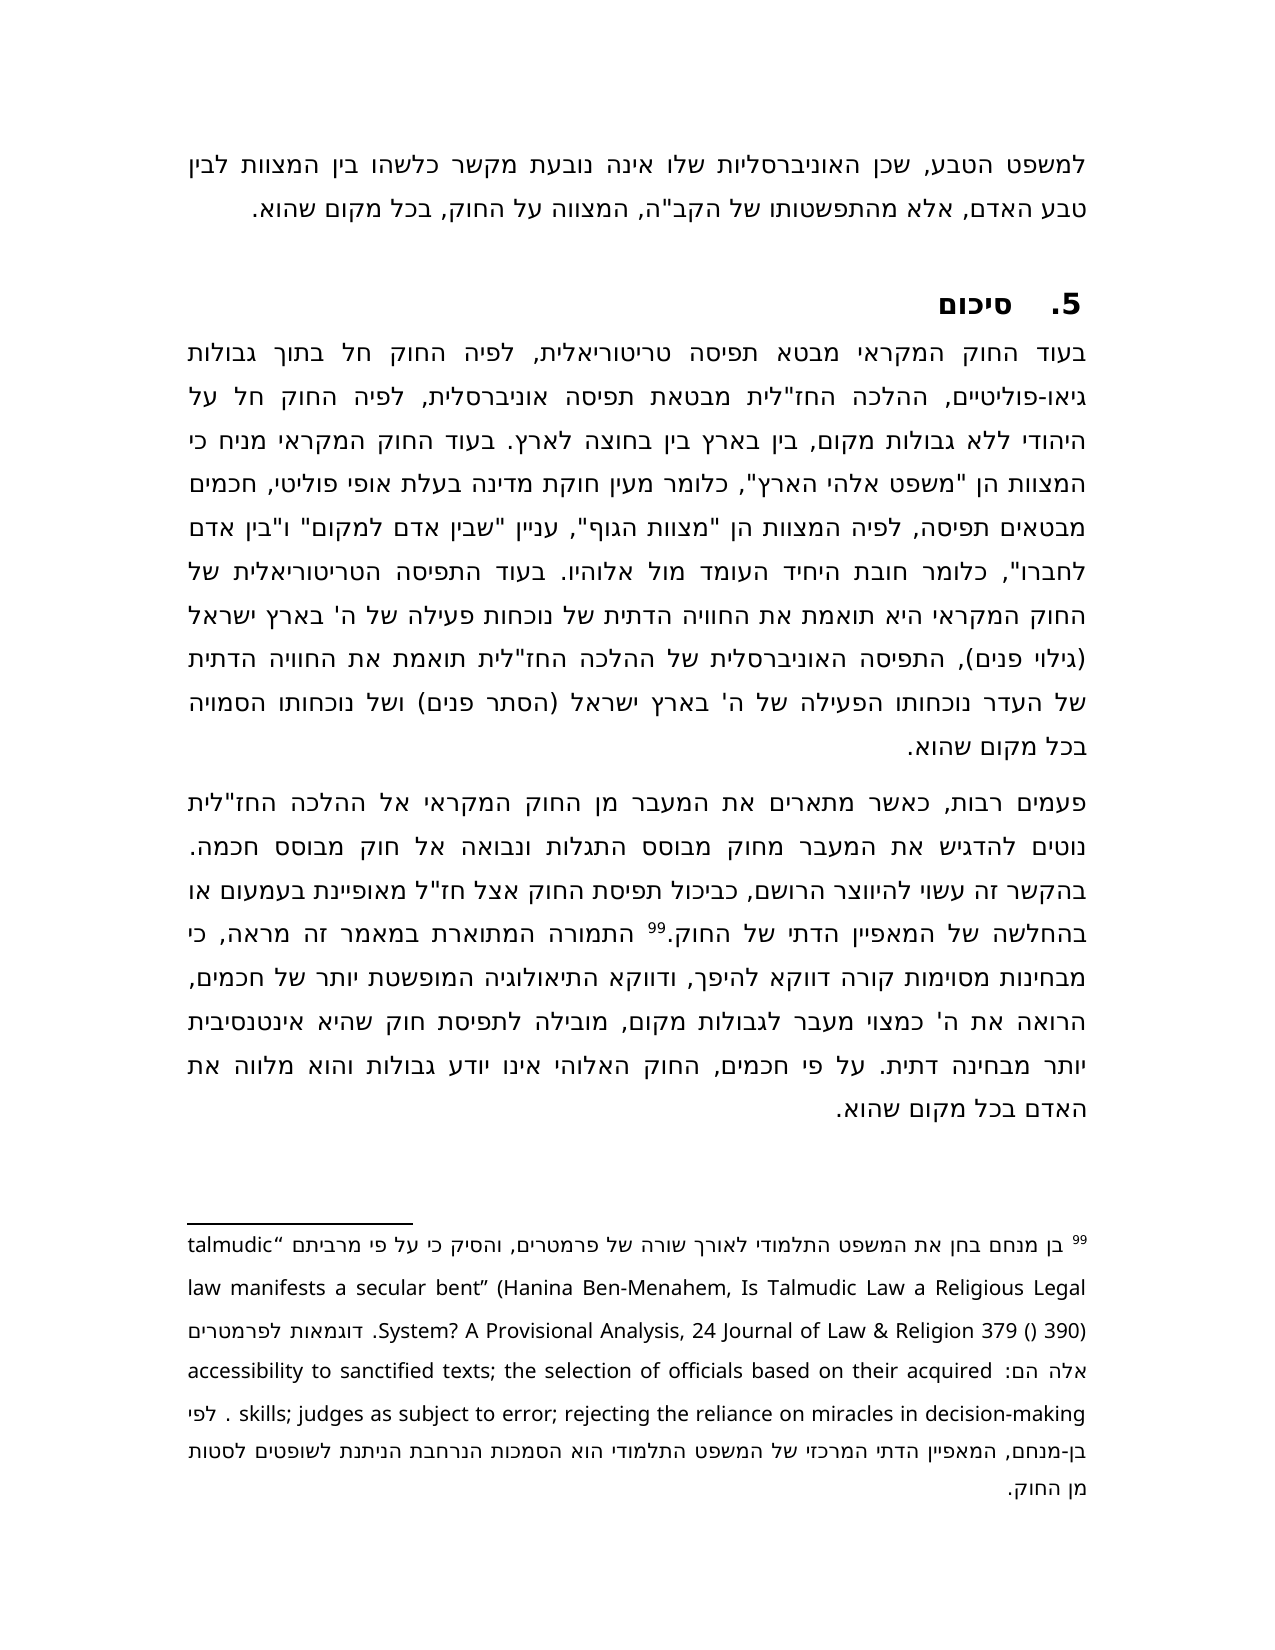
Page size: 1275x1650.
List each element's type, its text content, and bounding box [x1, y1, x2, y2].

text לפני סיום חשוב להבחין בהקשר זה בין שני מובנים של אוניברסליות של המצוות בעולמם של חכמי המשנה. המובן האחד, שבו עסקתי לאורך מאמר זה, הוא תחולתן של המצוות על היהודי בכל מקום שהוא, בין בארץ בין בחוצה לארץ. המובן השני, הוא תחולתן של כמה מצוות בודדות – שבע מצוות בני נוח – על כל אדם בכל מקום שהוא. כאן האוניברסליות אינה רק מבחינה גיאוגרפית אלא גם מבחינה פרסונלית. המובן השני עשוי להזכיר, במידת מה, את הרעיון של משפט הטבע. ברם, המובן הראשון שבו עסקתי לאורך מאמר זה, ושהוא המאפיין את מרבית המצוות וודאי אינו קשור למשפט הטבע, שכן האוניברסליות שלו אינה נובעת מקשר כלשהו בין המצוות לבין טבע האדם, אלא מהתפשטותו של הקב"ה, המצווה על החוק, בכל מקום שהוא. [187, 150, 1087, 223]
text פעמים רבות, כאשר מתארים את המעבר מן החוק המקראי אל ההלכה החז"לית נוטים להדגיש את המעבר מחוק מבוסס התגלות ונבואה אל חוק מבוסס חכמה. בהקשר זה עשוי להיווצר הרושם, כביכול תפיסת החוק אצל חז"ל מאופיינת בעמעום או בהחלשה של המאפיין הדתי של החוק. התמורה המתוארת במאמר זה מראה, כי מבחינות מסוימות קורה דווקא להיפך, ודווקא התיאולוגיה המופשטת יותר של חכמים, הרואה את ה' כמצוי מעבר לגבולות מקום, מובילה לתפיסת חוק שהיא אינטנסיבית יותר מבחינה דתית. על פי חכמים, החוק האלוהי אינו יודע גבולות והוא מלווה את האדם בכל מקום שהוא. [187, 788, 1087, 1124]
text בעוד החוק המקראי מבטא תפיסה טריטוריאלית, לפיה החוק חל בתוך גבולות גיאו-פוליטיים, ההלכה החז"לית מבטאת תפיסה אוניברסלית, לפיה החוק חל על היהודי ללא גבולות מקום, בין בארץ בין בחוצה לארץ. בעוד החוק המקראי מניח כי המצוות הן "משפט אלהי הארץ", כלומר מעין חוקת מדינה בעלת אופי פוליטי, חכמים מבטאים תפיסה, לפיה המצוות הן "מצוות הגוף", עניין "שבין אדם למקום" ו"בין אדם לחברו", כלומר חובת היחיד העומד מול אלוהיו. בעוד התפיסה הטריטוריאלית של החוק המקראי היא תואמת את החוויה הדתית של נוכחות פעילה של ה' בארץ ישראל (גילוי פנים), התפיסה האוניברסלית של ההלכה החז"לית תואמת את החוויה הדתית של העדר נוכחותו הפעילה של ה' בארץ ישראל (הסתר פנים) ושל נוכחותו הסמויה בכל מקום שהוא. [187, 338, 1087, 761]
subtitle סיכום [187, 287, 1050, 321]
